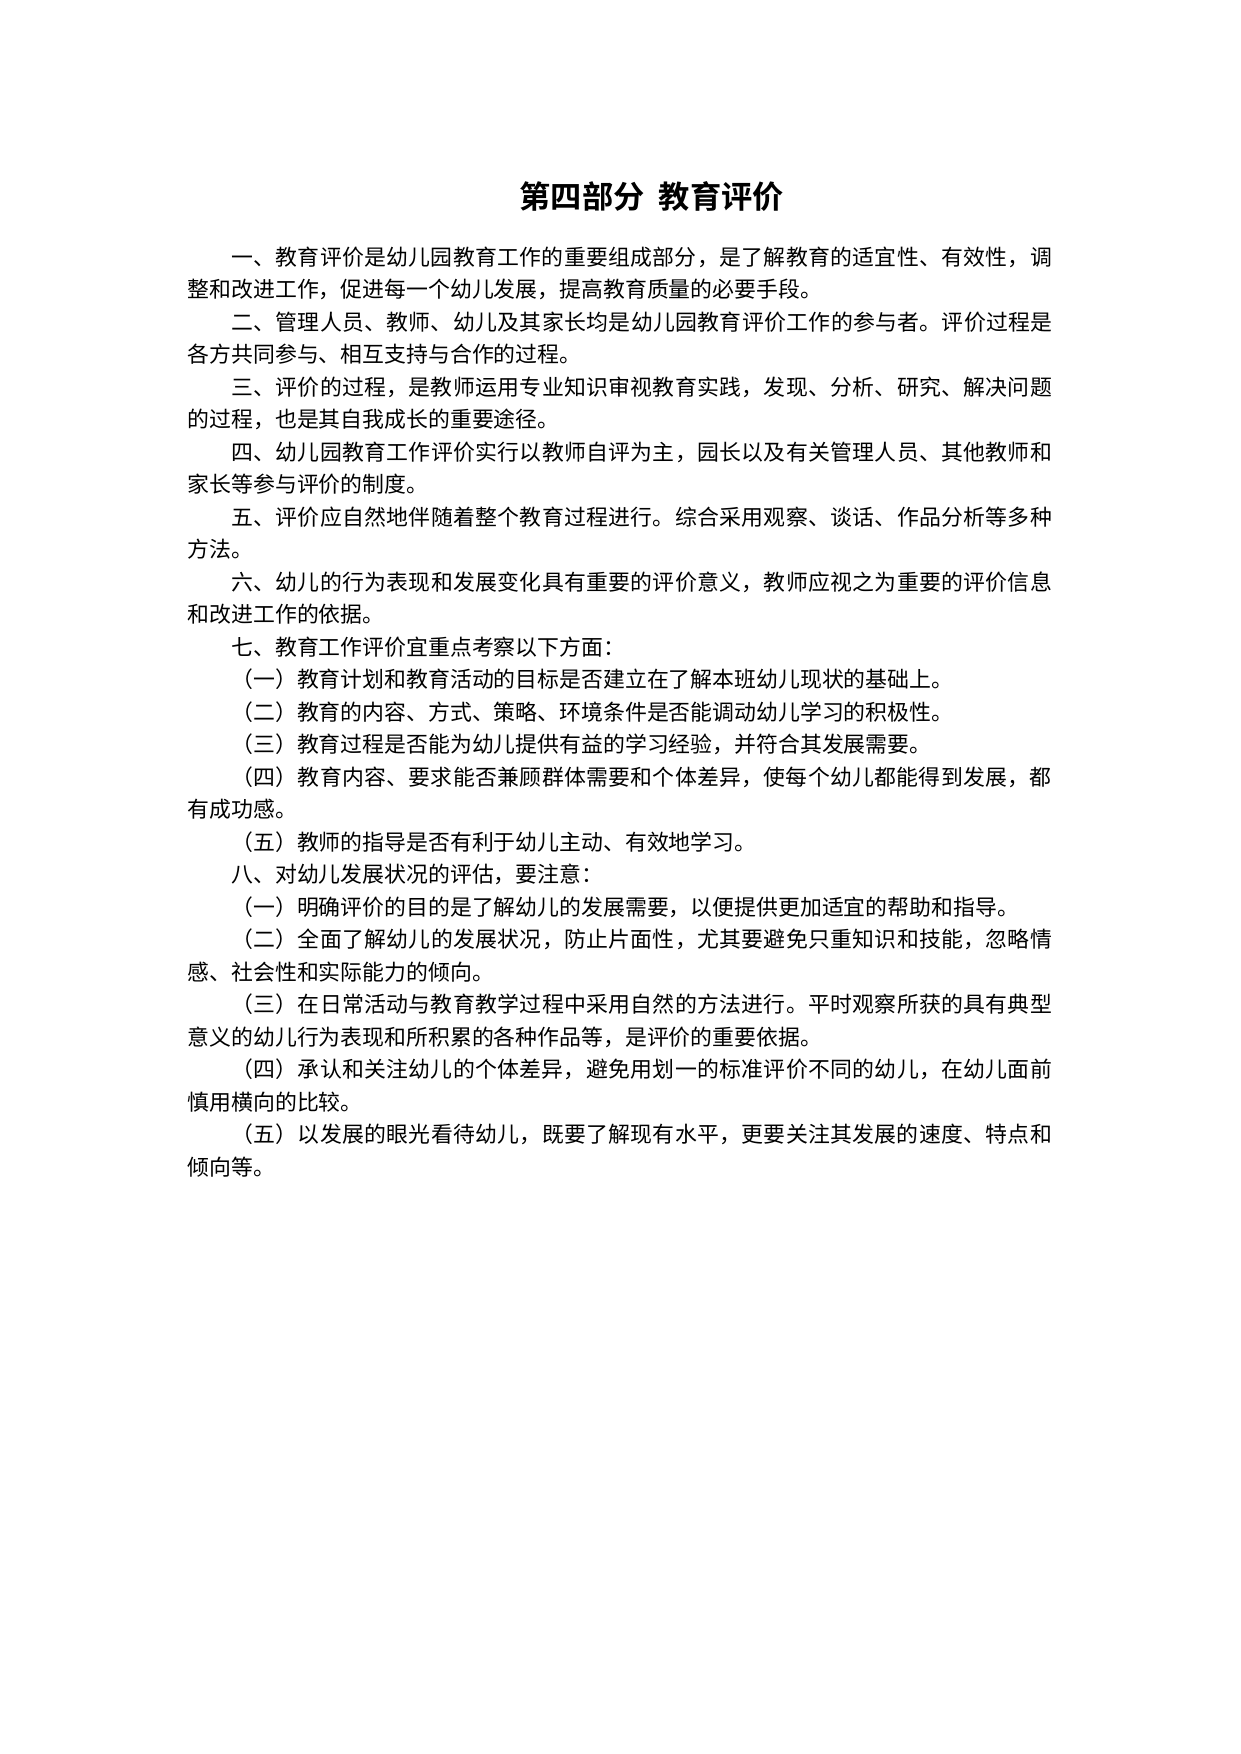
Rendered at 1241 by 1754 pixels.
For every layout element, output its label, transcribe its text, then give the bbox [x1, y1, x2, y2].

text （五）教师的指导是否有利于幼儿主动、有效地学习。 [187, 824, 1053, 857]
text 第四部分 教育评价 [187, 162, 1053, 227]
text （二）全面了解幼儿的发展状况，防止片面性，尤其要避免只重知识和技能，忽略情感、社会性和实际能力的倾向。 [187, 922, 1053, 987]
text （四）承认和关注幼儿的个体差异，避免用划一的标准评价不同的幼儿，在幼儿面前慎用横向的比较。 [187, 1052, 1053, 1117]
text （四）教育内容、要求能否兼顾群体需要和个体差异，使每个幼儿都能得到发展，都有成功感。 [187, 759, 1053, 824]
text 四、幼儿园教育工作评价实行以教师自评为主，园长以及有关管理人员、其他教师和家长等参与评价的制度。 [187, 434, 1053, 499]
text （二）教育的内容、方式、策略、环境条件是否能调动幼儿学习的积极性。 [187, 694, 1053, 727]
text 三、评价的过程，是教师运用专业知识审视教育实践，发现、分析、研究、解决问题的过程，也是其自我成长的重要途径。 [187, 369, 1053, 434]
text （一）教育计划和教育活动的目标是否建立在了解本班幼儿现状的基础上。 [187, 662, 1053, 694]
text 七、教育工作评价宜重点考察以下方面： [187, 629, 1053, 662]
text （三）在日常活动与教育教学过程中采用自然的方法进行。平时观察所获的具有典型意义的幼儿行为表现和所积累的各种作品等，是评价的重要依据。 [187, 987, 1053, 1052]
text （一）明确评价的目的是了解幼儿的发展需要，以便提供更加适宜的帮助和指导。 [187, 889, 1053, 922]
text 五、评价应自然地伴随着整个教育过程进行。综合采用观察、谈话、作品分析等多种方法。 [187, 499, 1053, 564]
text （三）教育过程是否能为幼儿提供有益的学习经验，并符合其发展需要。 [187, 727, 1053, 759]
text 六、幼儿的行为表现和发展变化具有重要的评价意义，教师应视之为重要的评价信息和改进工作的依据。 [187, 564, 1053, 629]
text （五）以发展的眼光看待幼儿，既要了解现有水平，更要关注其发展的速度、特点和倾向等。 [187, 1117, 1053, 1182]
text 八、对幼儿发展状况的评估，要注意： [187, 857, 1053, 889]
text 一、教育评价是幼儿园教育工作的重要组成部分，是了解教育的适宜性、有效性，调整和改进工作，促进每一个幼儿发展，提高教育质量的必要手段。 [187, 239, 1053, 304]
text 二、管理人员、教师、幼儿及其家长均是幼儿园教育评价工作的参与者。评价过程是各方共同参与、相互支持与合作的过程。 [187, 304, 1053, 369]
